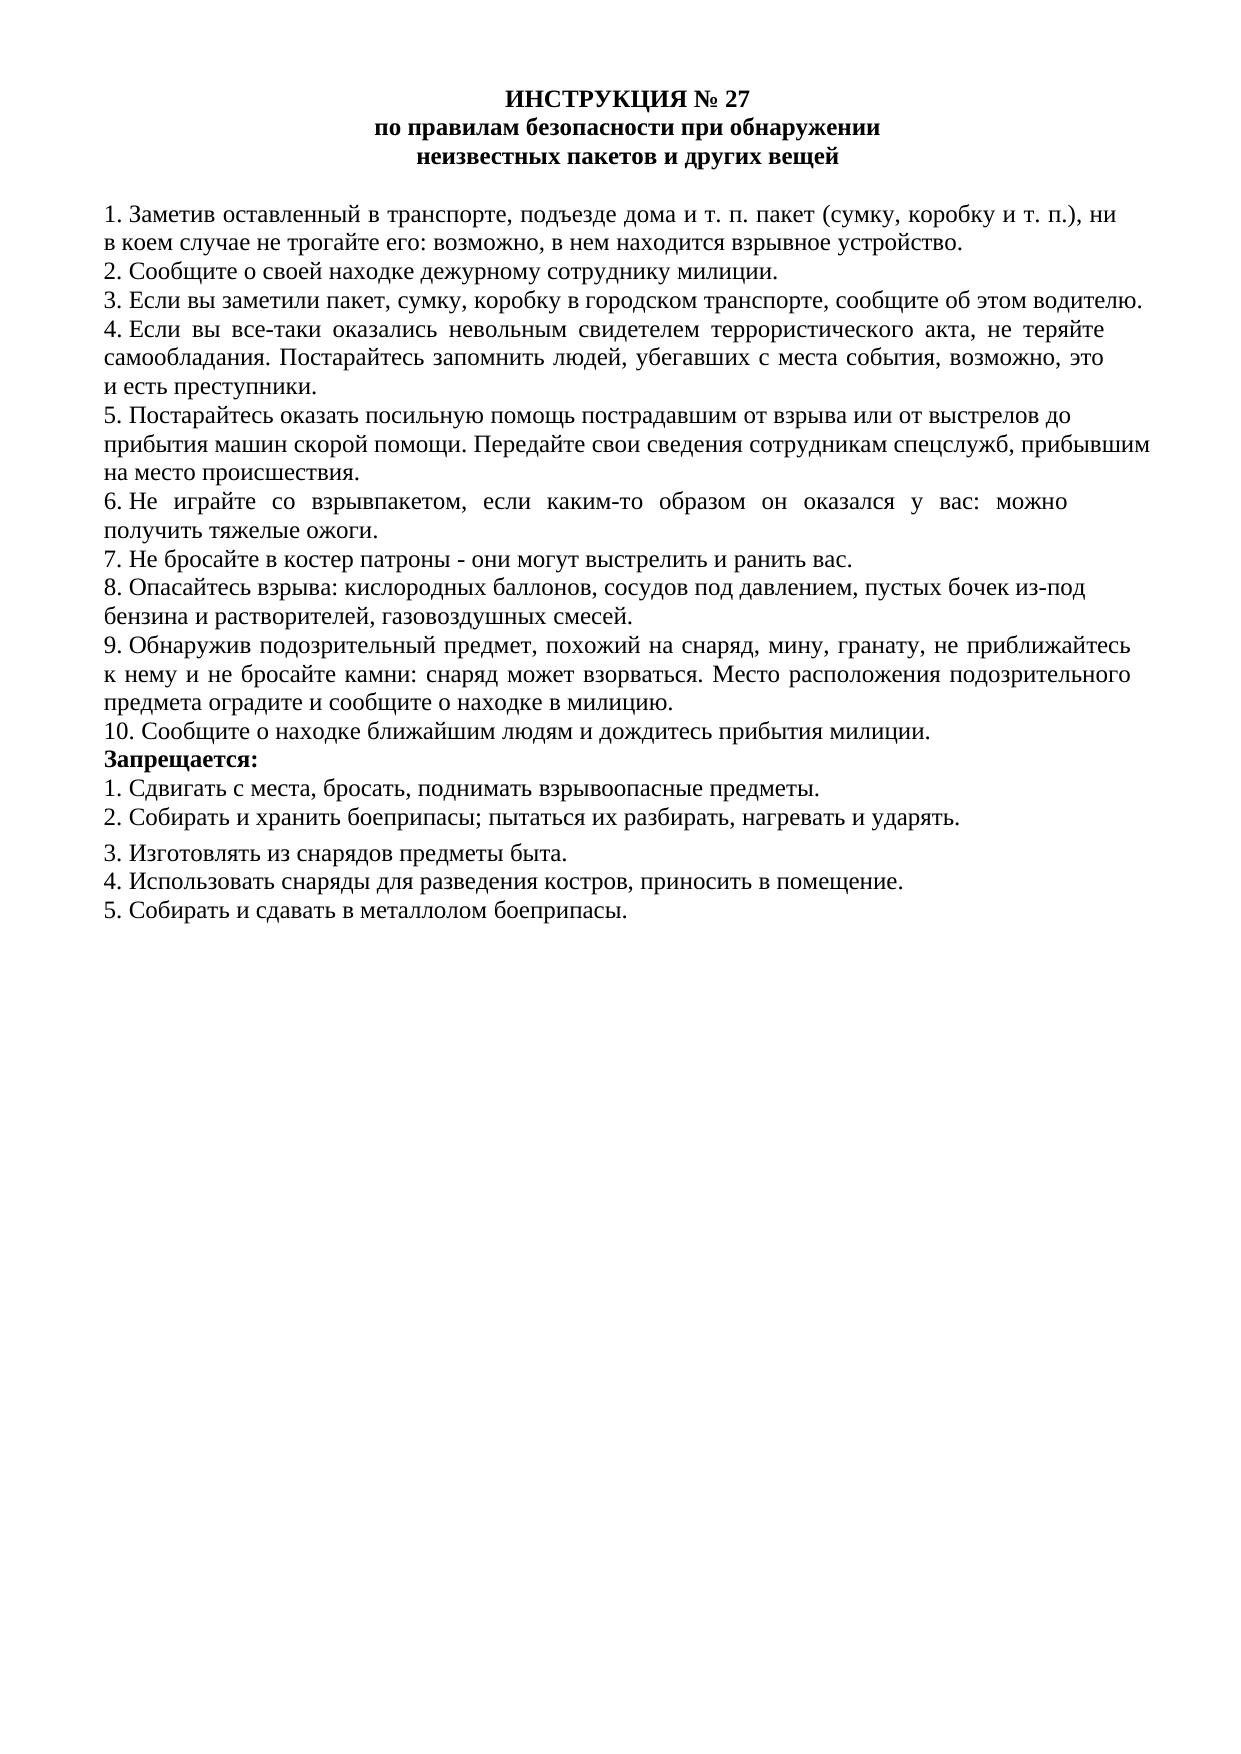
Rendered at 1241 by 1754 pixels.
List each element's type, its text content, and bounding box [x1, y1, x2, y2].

list Постарайтесь оказать посильную помощь пострадавшим от взрыва или от выстрелов до [103, 400, 1163, 429]
list Опасайтесь взрыва: кислородных баллонов, сосудов под давлением, пустых бочек из-под бензина и растворителей, газовоздушных смесей. [103, 572, 1086, 630]
text прибытия машин скорой помощи. Передайте свои сведения сотрудникам спецслужб, прибывшим на место происшествия. [103, 429, 1151, 486]
list Не бросайте в костер патроны - они могут выстрелить и ранить вас. [103, 544, 1163, 572]
list Обнаружив подозрительный предмет, похожий на снаряд, мину, гранату, не приближайтесь к нему и не бросайте камни: снаряд может взорваться. Место расположения подозрительного предмета оградите и сообщите о находке в милицию. [103, 630, 1132, 716]
text по правилам безопасности при обнаружении неизвестных пакетов и других вещей [374, 112, 882, 170]
list Собирать и хранить боеприпасы; пытаться их разбирать, нагревать и ударять. [103, 802, 1163, 831]
list Сообщите о своей находке дежурному сотруднику милиции. [103, 256, 1163, 285]
list Сообщите о находке ближайшим людям и дождитесь прибытия милиции. [103, 716, 1163, 745]
list Использовать снаряды для разведения костров, приносить в помещение. [103, 866, 1163, 895]
subtitle ИНСТРУКЦИЯ № 27 [176, 84, 1079, 112]
list Заметив оставленный в транспорте, подъезде дома и т. п. пакет (сумку, коробку и т. п.), ни в коем случае не трогайте его: возможно, в нем находится взрывное устройство. [103, 199, 1116, 256]
list Не играйте со взрывпакетом, если каким-то образом он оказался у вас: можно получить тяжелые ожоги. [103, 486, 1068, 544]
list Сдвигать с места, бросать, поднимать взрывоопасные предметы. [103, 773, 1163, 802]
subtitle Запрещается: [103, 745, 1163, 773]
list Если вы все-таки оказались невольным свидетелем террористического акта, не теряйте самообладания. Постарайтесь запомнить людей, убегавших с места события, возможно, это и есть преступники. [103, 314, 1105, 400]
list Собирать и сдавать в металлолом боеприпасы. [103, 895, 1163, 924]
list Если вы заметили пакет, сумку, коробку в городском транспорте, сообщите об этом водителю. [103, 285, 1163, 314]
list Изготовлять из снарядов предметы быта. [103, 838, 1163, 866]
